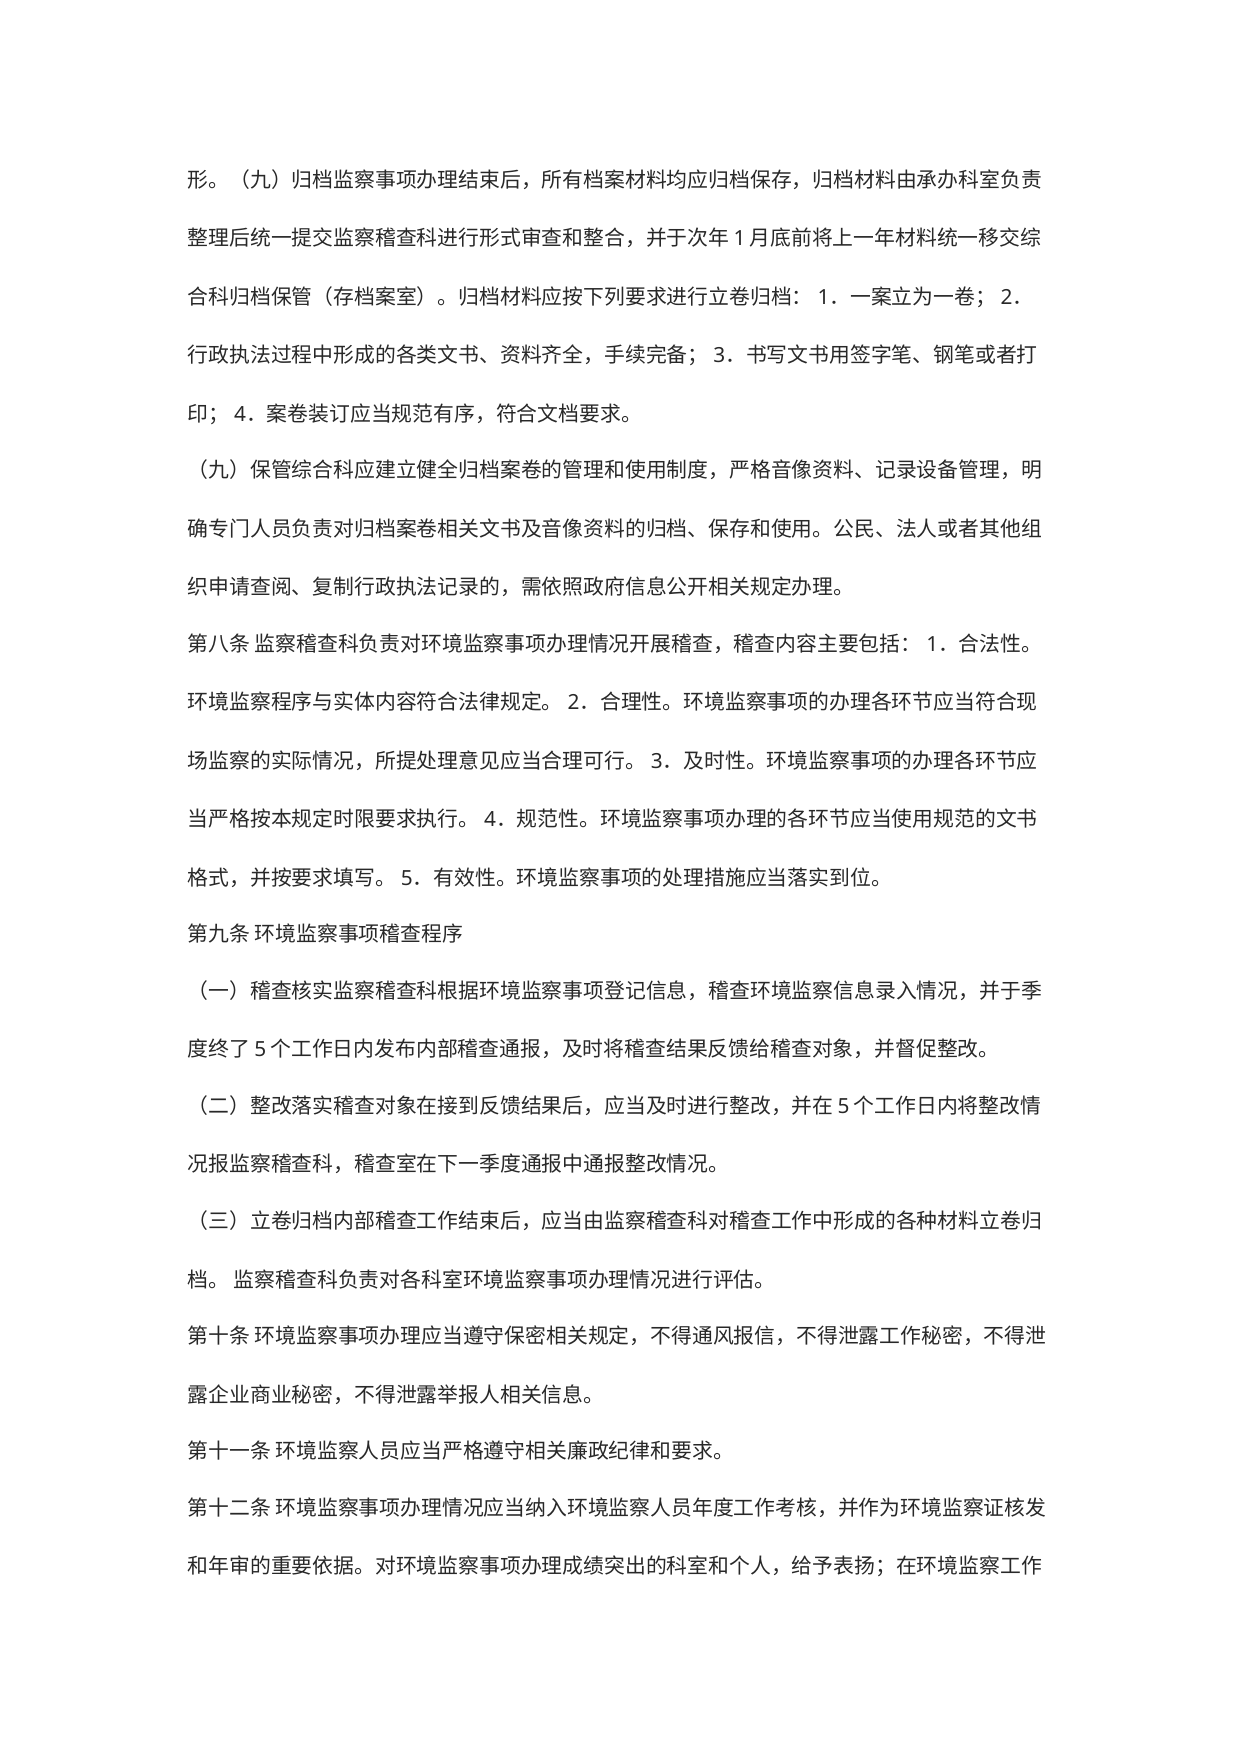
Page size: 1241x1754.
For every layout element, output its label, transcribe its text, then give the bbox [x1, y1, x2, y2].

text （二）整改落实稽查对象在接到反馈结果后，应当及时进行整改，并在5个工作日内将整改情况报监察稽查科，稽查室在下一季度通报中通报整改情况。 [187, 1088, 1053, 1179]
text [187, 162, 1053, 428]
text 第八条 监察稽查科负责对环境监察事项办理情况开展稽查，稽查内容主要包括： 1．合法性。环境监察程序与实体内容符合法律规定。 2．合理性。环境监察事项的办理各环节应当符合现场监察的实际情况，所提处理意见应当合理可行。 3．及时性。环境监察事项的办理各环节应当严格按本规定时限要求执行。 4．规范性。环境监察事项办理的各环节应当使用规范的文书格式，并按要求填写。 5．有效性。环境监察事项的处理措施应当落实到位。 [187, 626, 1053, 892]
text 第十条 环境监察事项办理应当遵守保密相关规定，不得通风报信，不得泄露工作秘密，不得泄露企业商业秘密，不得泄露举报人相关信息。 [187, 1318, 1053, 1409]
text （九）保管综合科应建立健全归档案卷的管理和使用制度，严格音像资料、记录设备管理，明确专门人员负责对归档案卷相关文书及音像资料的归档、保存和使用。公民、法人或者其他组织申请查阅、复制行政执法记录的，需依照政府信息公开相关规定办理。 [187, 452, 1053, 602]
text 第十一条 环境监察人员应当严格遵守相关廉政纪律和要求。 [187, 1433, 1053, 1466]
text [187, 1490, 1053, 1581]
text （三）立卷归档内部稽查工作结束后，应当由监察稽查科对稽查工作中形成的各种材料立卷归档。 监察稽查科负责对各科室环境监察事项办理情况进行评估。 [187, 1203, 1053, 1294]
text 第九条 环境监察事项稽查程序 [187, 916, 1053, 949]
text （一）稽查核实监察稽查科根据环境监察事项登记信息，稽查环境监察信息录入情况，并于季度终了5个工作日内发布内部稽查通报，及时将稽查结果反馈给稽查对象，并督促整改。 [187, 973, 1053, 1064]
